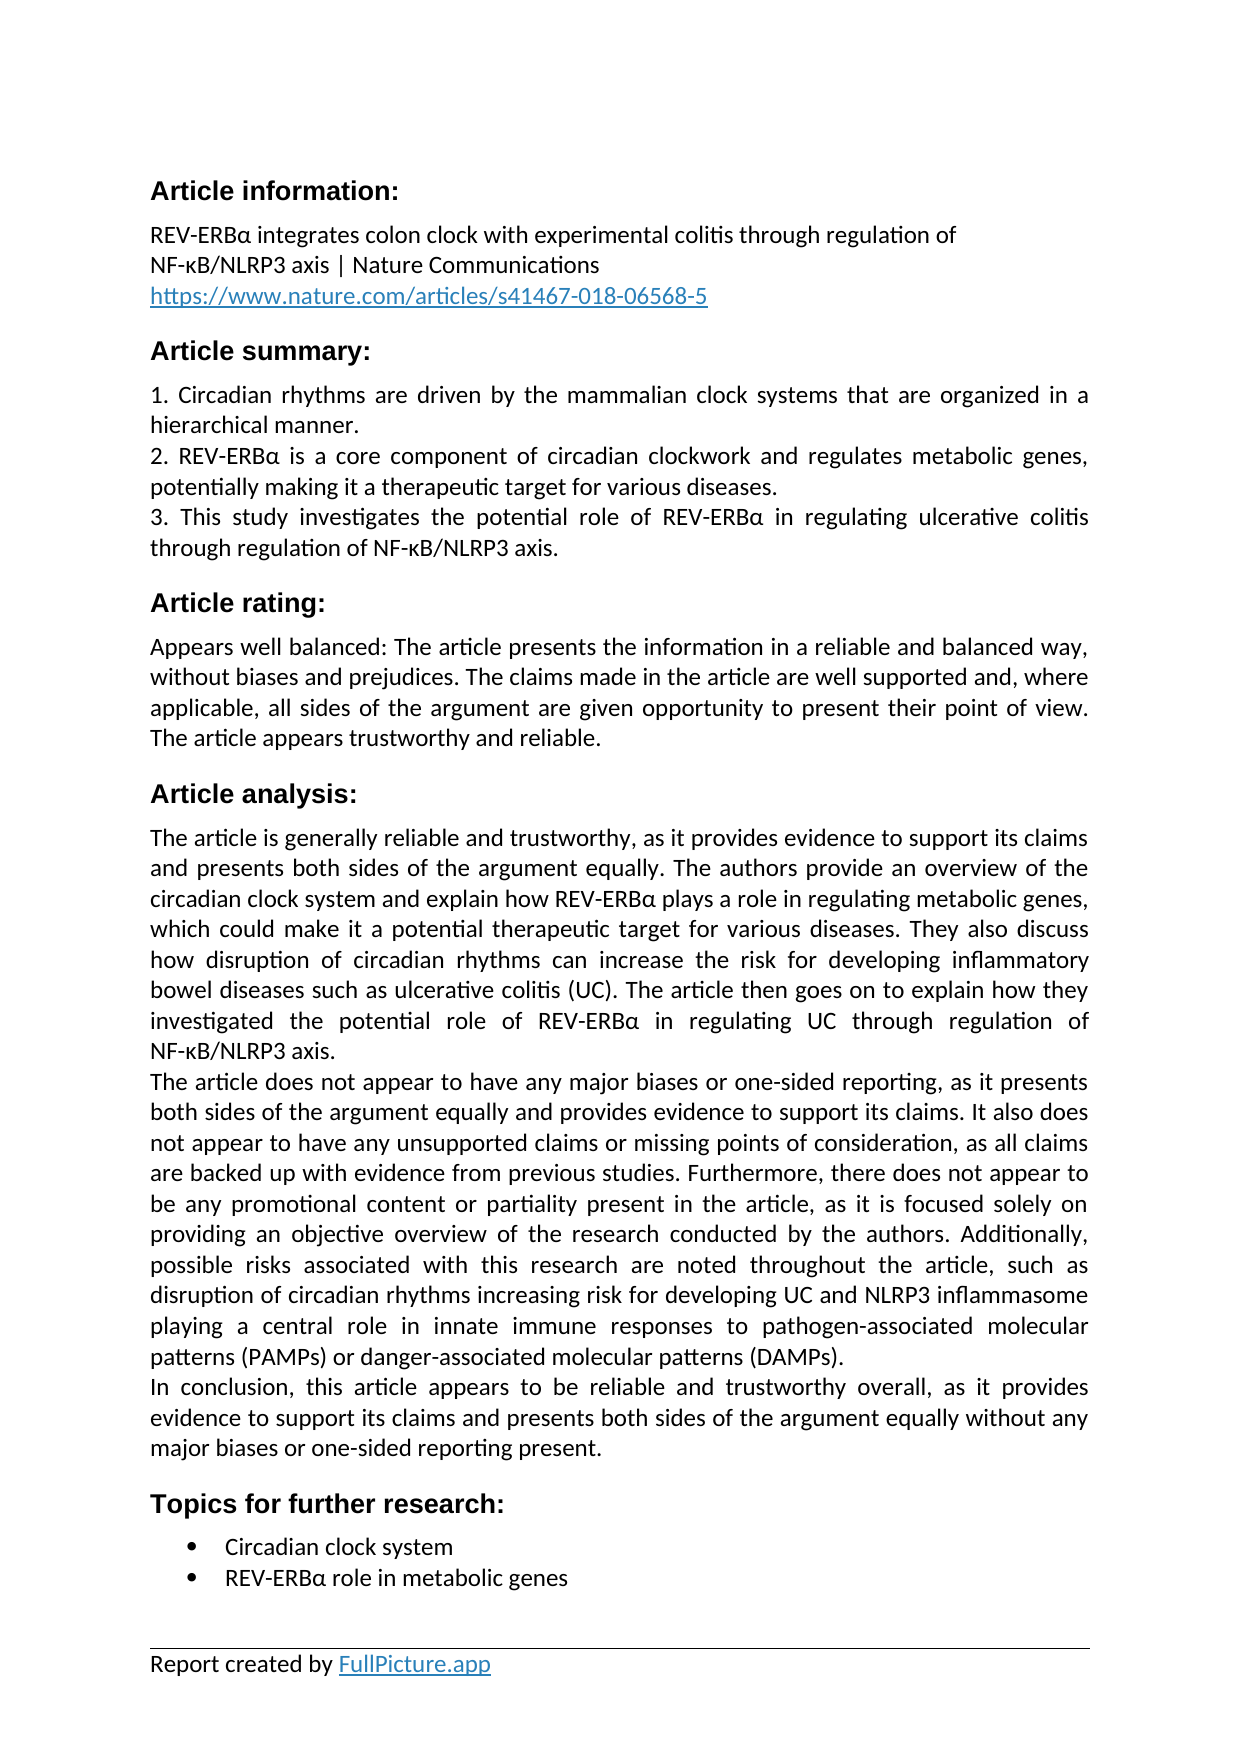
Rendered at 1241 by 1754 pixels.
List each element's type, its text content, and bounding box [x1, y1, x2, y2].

text Appears well balanced: The article presents the information in a reliable and balanced way, without biases and prejudices. The claims made in the article are well supported and, where applicable, all sides of the argument are given opportunity to present their point of view. The article appears trustworthy and reliable. [150, 631, 1090, 753]
text The article does not appear to have any major biases or one-sided reporting, as it presents both sides of the argument equally and provides evidence to support its claims. It also does not appear to have any unsupported claims or missing points of consideration, as all claims are backed up with evidence from previous studies. Furthermore, there does not appear to be any promotional content or partiality present in the article, as it is focused solely on providing an objective overview of the research conducted by the authors. Additionally, possible risks associated with this research are noted throughout the article, such as disruption of circadian rhythms increasing risk for developing UC and NLRP3 inflammasome playing a central role in innate immune responses to pathogen-associated molecular patterns (PAMPs) or danger-associated molecular patterns (DAMPs). [150, 1066, 1090, 1371]
text 3. This study investigates the potential role of REV-ERBα in regulating ulcerative colitis through regulation of NF-κB/NLRP3 axis. [150, 501, 1090, 562]
subtitle Article summary: [150, 335, 1090, 367]
subtitle Article information: [150, 175, 1090, 206]
subtitle Article analysis: [150, 778, 1090, 809]
text 1. Circadian rhythms are driven by the mammalian clock systems that are organized in a hierarchical manner. [150, 379, 1090, 440]
text In conclusion, this article appears to be reliable and trustworthy overall, as it provides evidence to support its claims and presents both sides of the argument equally without any major biases or one-sided reporting present. [150, 1371, 1090, 1463]
list Circadian clock system [187, 1531, 1090, 1562]
subtitle Topics for further research: [150, 1488, 1090, 1519]
text 2. REV-ERBα is a core component of circadian clockwork and regulates metabolic genes, potentially making it a therapeutic target for various diseases. [150, 440, 1090, 501]
list REV-ERBα role in metabolic genes [187, 1562, 1090, 1592]
text The article is generally reliable and trustworthy, as it provides evidence to support its claims and presents both sides of the argument equally. The authors provide an overview of the circadian clock system and explain how REV-ERBα plays a role in regulating metabolic genes, which could make it a potential therapeutic target for various diseases. They also discuss how disruption of circadian rhythms can increase the risk for developing inflammatory bowel diseases such as ulcerative colitis (UC). The article then goes on to explain how they investigated the potential role of REV-ERBα in regulating UC through regulation of NF-κB/NLRP3 axis. [150, 822, 1090, 1066]
text REV-ERBα integrates colon clock with experimental colitis through regulation of NF-κB/NLRP3 axis | Nature Communicationshttps://www.nature.com/articles/s41467-018-06568-5 [150, 219, 1090, 310]
subtitle Article rating: [150, 587, 1090, 618]
